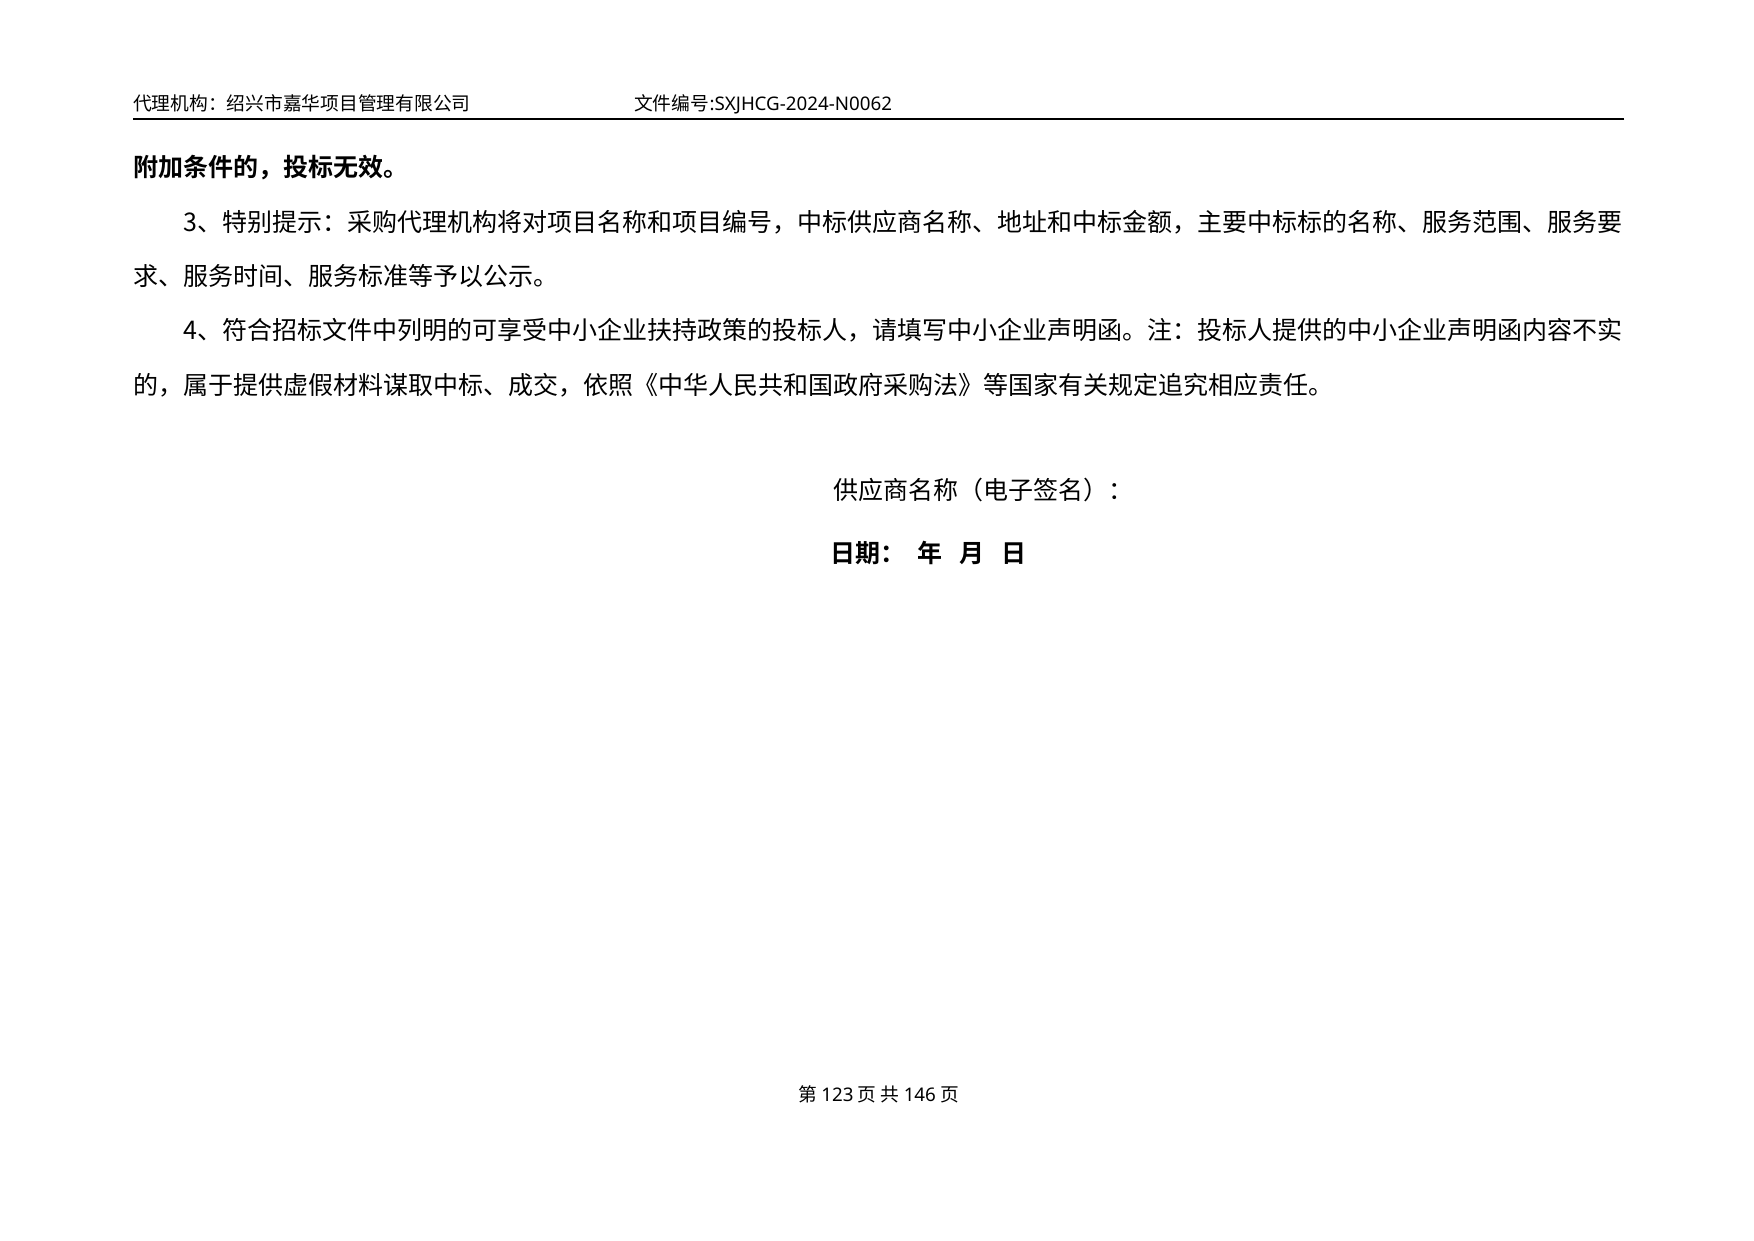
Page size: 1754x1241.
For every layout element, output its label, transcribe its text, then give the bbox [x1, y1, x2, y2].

text 3、特别提示：采购代理机构将对项目名称和项目编号，中标供应商名称、地址和中标金额，主要中标标的名称、服务范围、服务要求、服务时间、服务标准等予以公示。 [133, 202, 1624, 293]
text 供应商名称（电子签名）： [133, 471, 1624, 507]
text 日期： 年 月 日 [133, 534, 1624, 570]
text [133, 148, 1624, 184]
text 4、符合招标文件中列明的可享受中小企业扶持政策的投标人，请填写中小企业声明函。注：投标人提供的中小企业声明函内容不实的，属于提供虚假材料谋取中标、成交，依照《中华人民共和国政府采购法》等国家有关规定追究相应责任。 [133, 311, 1624, 401]
